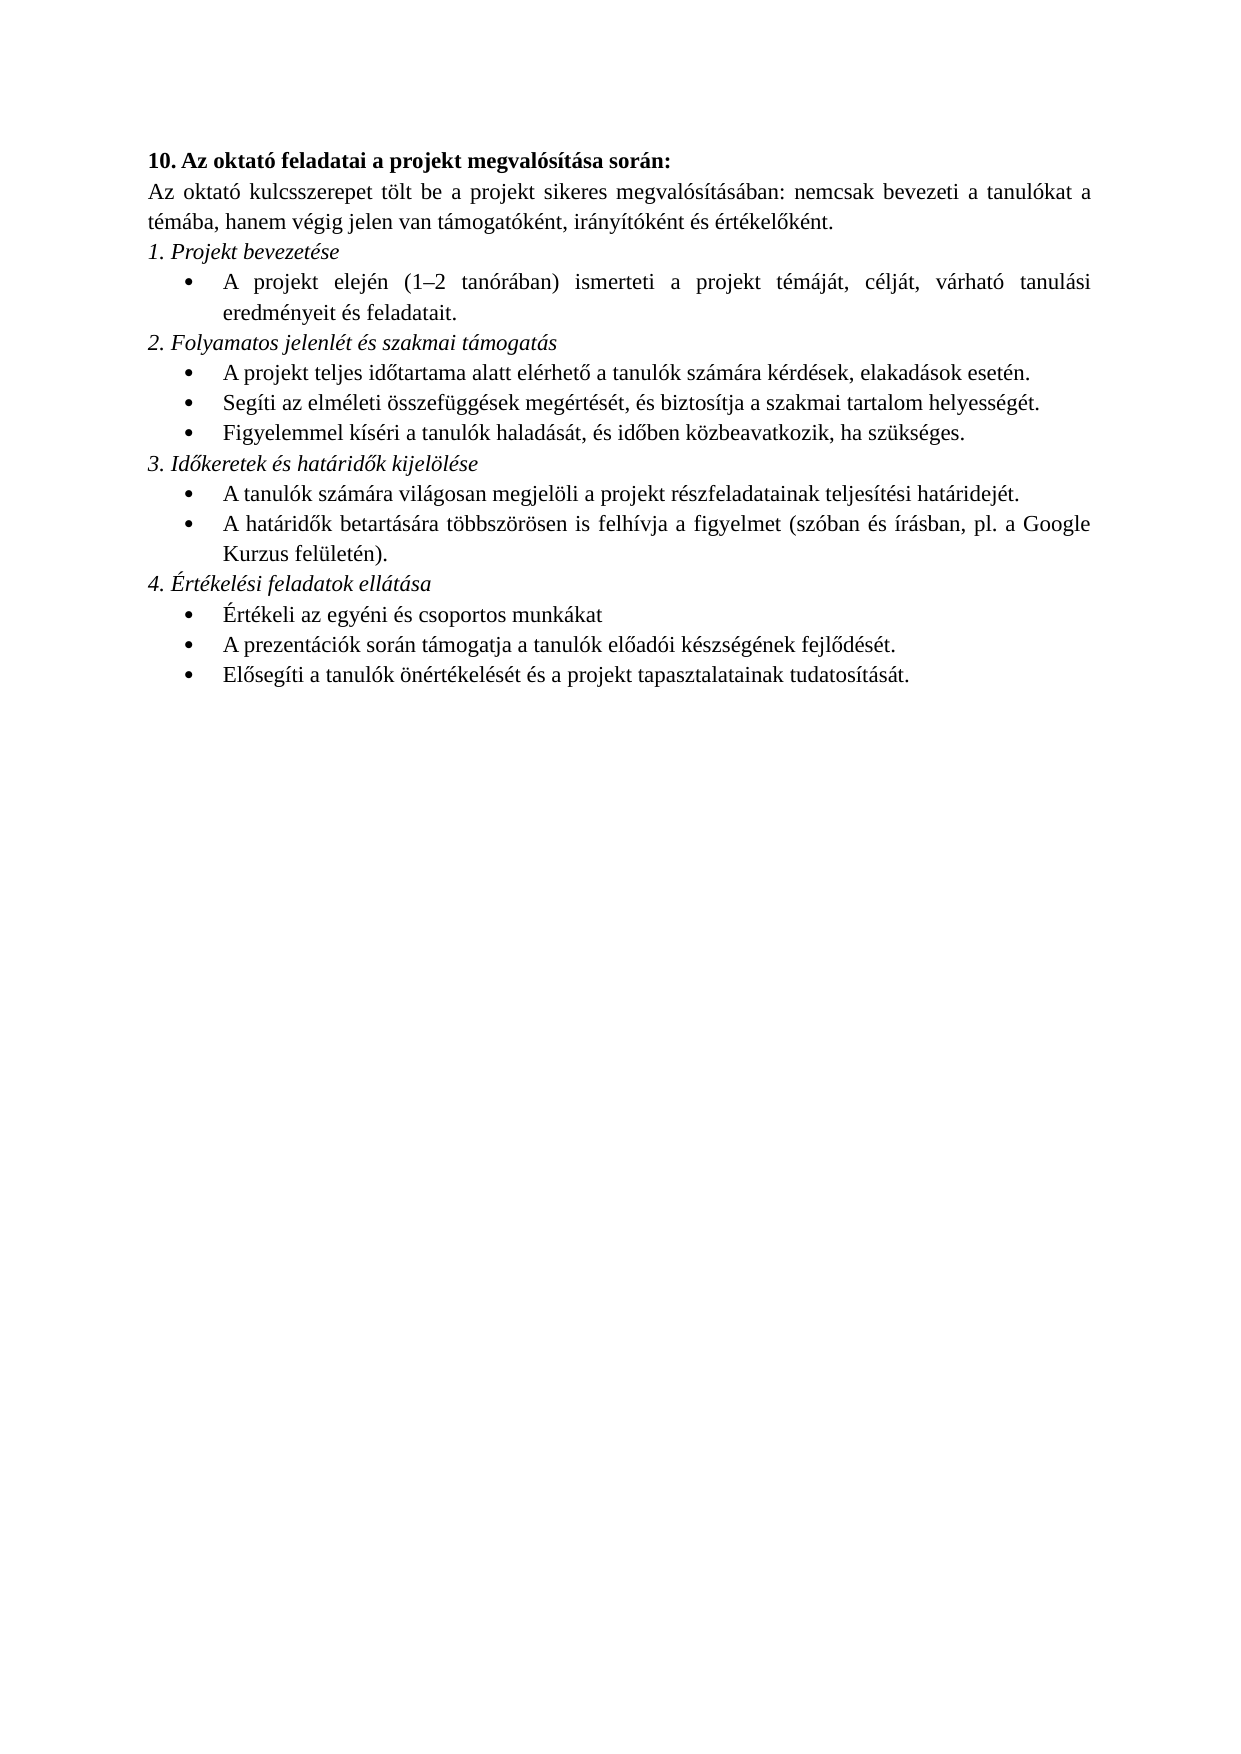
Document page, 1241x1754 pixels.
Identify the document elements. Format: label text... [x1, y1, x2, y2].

text Az oktató kulcsszerepet tölt be a projekt sikeres megvalósításában: nemcsak bevezeti a tanulókat a témába, hanem végig jelen van támogatóként, irányítóként és értékelőként. [148, 178, 1093, 234]
list Figyelemmel kíséri a tanulók haladását, és időben közbeavatkozik, ha szükséges. [185, 419, 1093, 446]
list Segíti az elméleti összefüggések megértését, és biztosítja a szakmai tartalom helyességét. [185, 389, 1093, 416]
text 1. Projekt bevezetése [148, 238, 1093, 264]
list Értékeli az egyéni és csoportos munkákat [185, 601, 1093, 627]
text 2. Folyamatos jelenlét és szakmai támogatás [148, 329, 1093, 355]
list A projekt elején (1–2 tanórában) ismerteti a projekt témáját, célját, várható tanulási eredményeit és feladatait. [185, 268, 1093, 325]
text 10. Az oktató feladatai a projekt megvalósítása során: [148, 148, 1093, 174]
list A prezentációk során támogatja a tanulók előadói készségének fejlődését. [185, 631, 1093, 657]
text 3. Időkeretek és határidők kijelölése [148, 450, 1093, 476]
list A határidők betartására többszörösen is felhívja a figyelmet (szóban és írásban, pl. a Google Kurzus felületén). [185, 510, 1093, 567]
list A projekt teljes időtartama alatt elérhető a tanulók számára kérdések, elakadások esetén. [185, 359, 1093, 385]
list A tanulók számára világosan megjelöli a projekt részfeladatainak teljesítési határidejét. [185, 480, 1093, 506]
text 4. Értékelési feladatok ellátása [148, 571, 1093, 597]
list Elősegíti a tanulók önértékelését és a projekt tapasztalatainak tudatosítását. [185, 661, 1093, 687]
